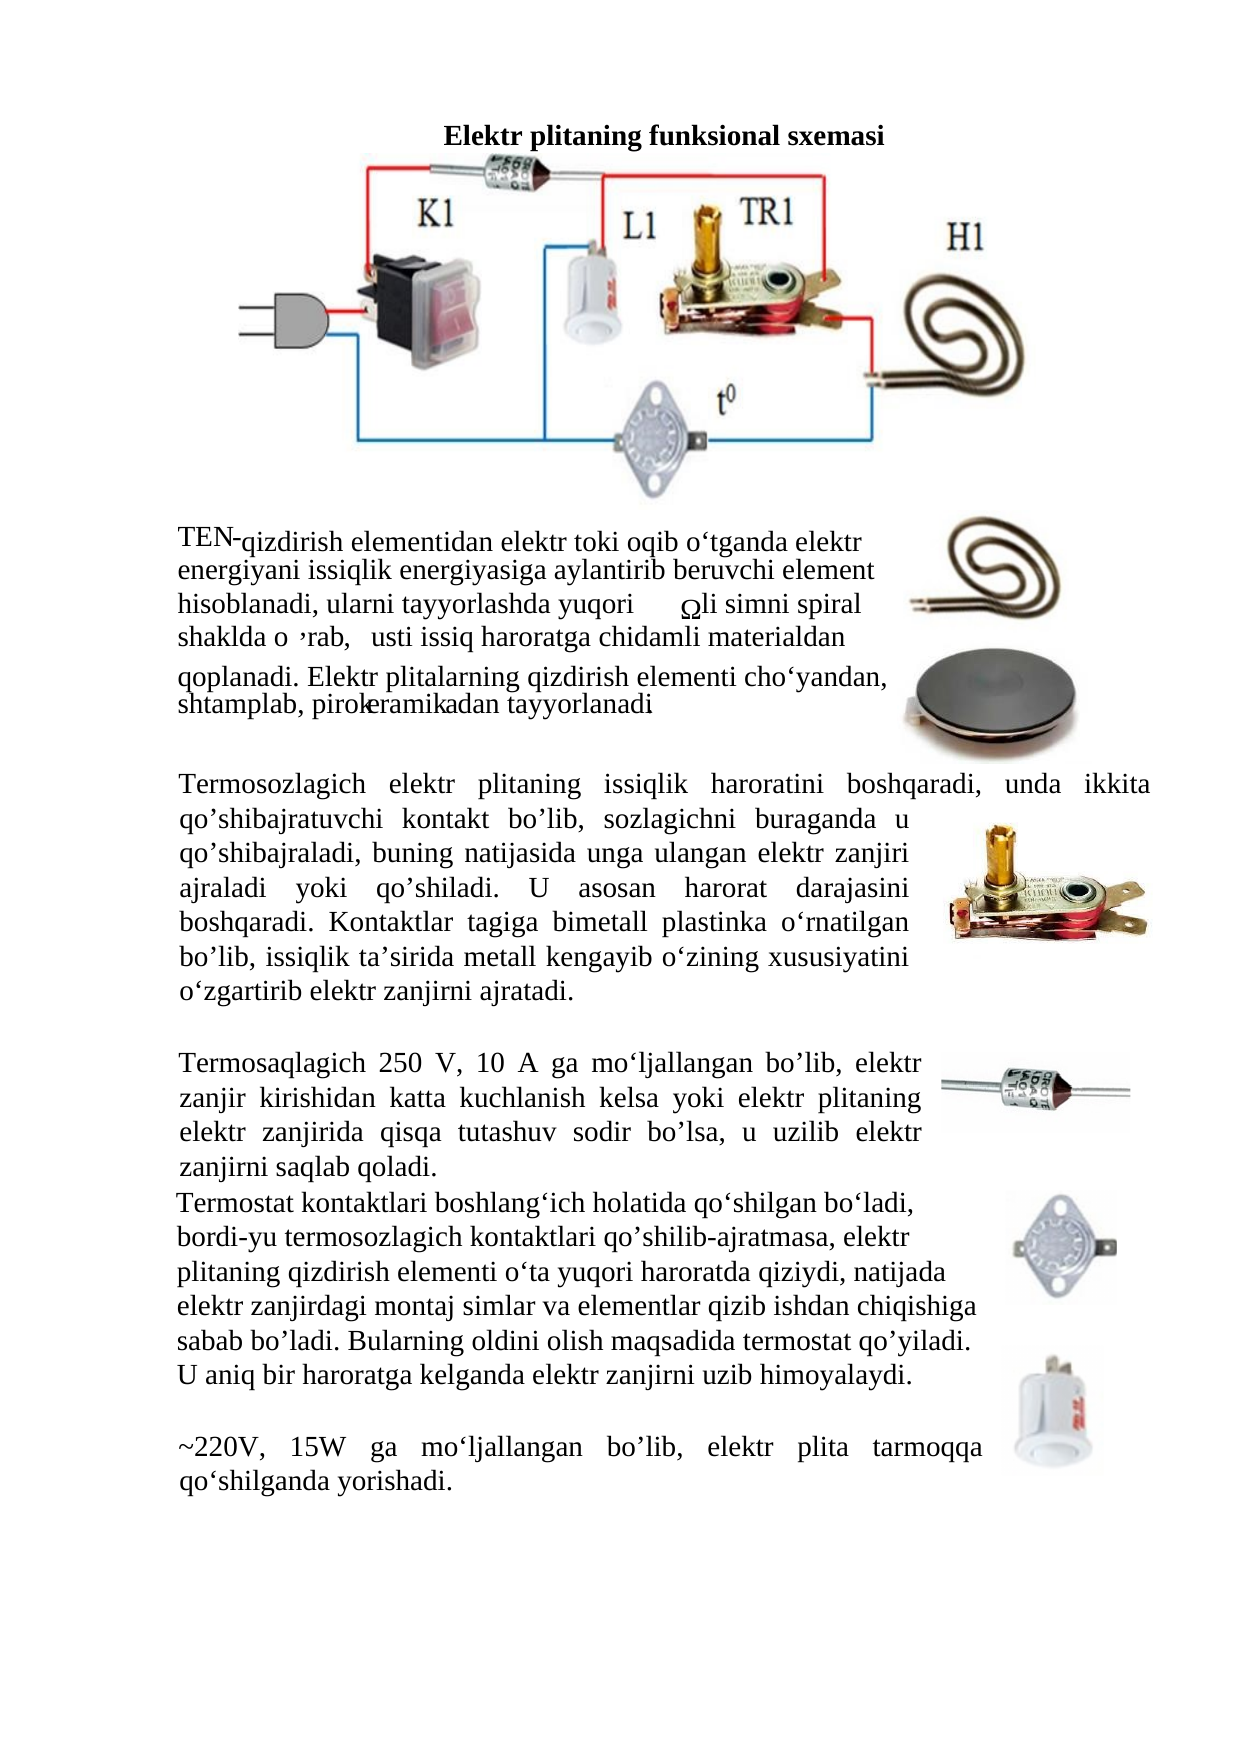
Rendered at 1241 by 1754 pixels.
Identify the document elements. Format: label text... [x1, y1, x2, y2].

picture [1006, 1191, 1116, 1304]
text Termostat kontaktlari boshlang‘ich holatida qo‘shilgan bo‘ladi, bordi-yu termosozlagich kontaktlari qo’shilib-ajratmasa, elektr plitaning qizdirish elementi o‘ta yuqori haroratda qiziydi, natijada elektr zanjirdagi montaj simlar va elementlar qizib ishdan chiqishiga sabab bo’ladi. Bularning oldini olish maqsadida termostat qo’yiladi. U aniq bir haroratga kelganda elektr zanjirni uzib himoyalaydi. [176, 1185, 1103, 1391]
picture [941, 1052, 1131, 1133]
text ~220V, 15W ga mo‘ljallangan bo’lib, elektr plita tarmoqqa qo‘shilganda yorishadi. [178, 1429, 1103, 1497]
picture [897, 640, 1092, 764]
text Termosozlagich elektr plitaning issiqlik haroratini boshqaradi, unda ikkita qo’shibajratuvchi kontakt bo’lib, sozlagichni buraganda u qo’shibajraladi, buning natijasida unga ulangan elektr zanjiri ajraladi yoki qo’shiladi. U asosan harorat darajasini boshqaradi. Kontaktlar tagiga bimetall plastinka o‘rnatilgan bo’lib, issiqlik ta’sirida metall kengayib o‘zining xususiyatini o‘zgartirib elektr zanjirni ajratadi. [178, 766, 1152, 1007]
picture [928, 810, 1167, 959]
picture [238, 153, 1069, 633]
subtitle Elektr plitaning funksional sxemasi [214, 118, 1114, 152]
text Termosaqlagich 250 V, 10 A ga mo‘ljallangan bo’lib, elektr zanjir kirishidan katta kuchlanish kelsa yoki elektr plitaning elektr zanjirida qisqa tutashuv sodir bo’lsa, u uzilib elektr zanjirni saqlab qoladi. [178, 1046, 1123, 1182]
picture [1002, 1346, 1103, 1475]
